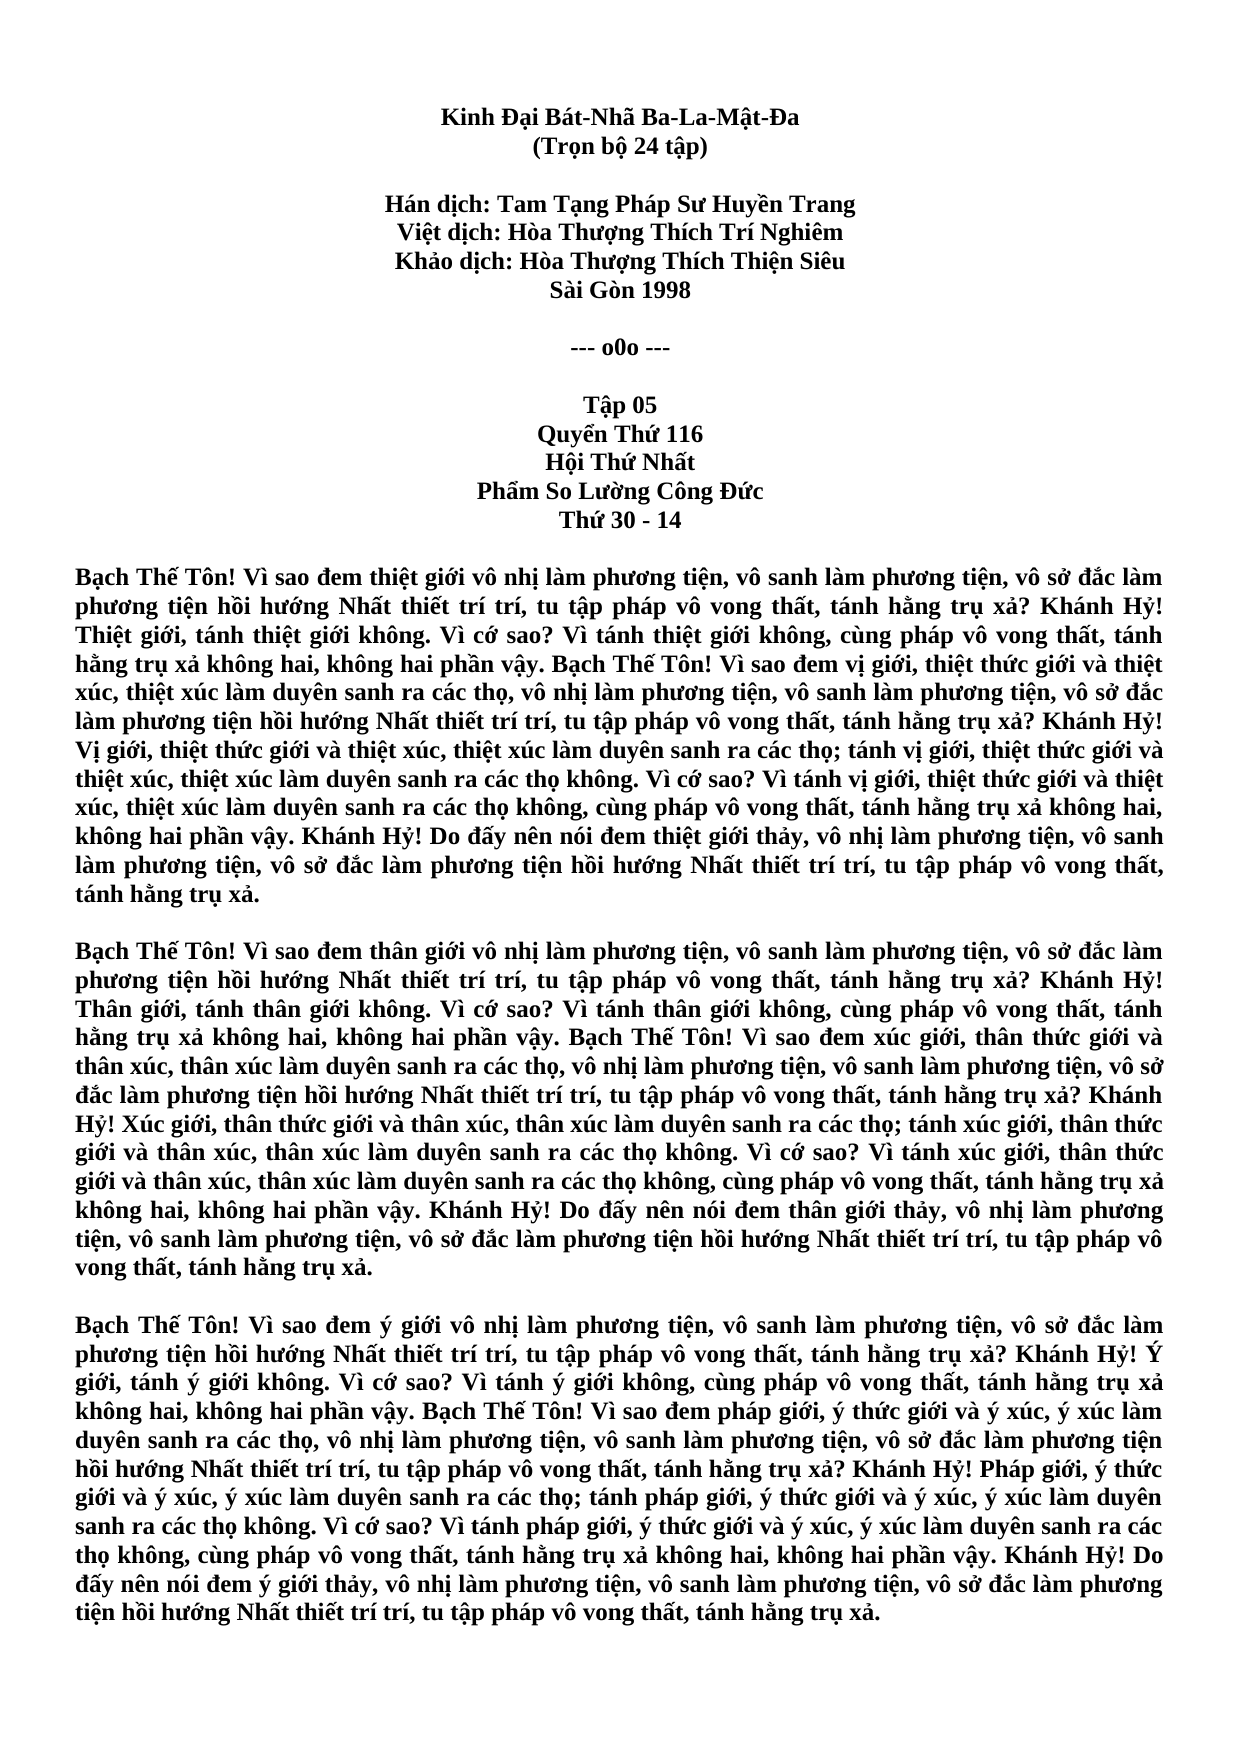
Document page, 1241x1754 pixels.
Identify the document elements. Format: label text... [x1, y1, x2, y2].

text Kinh Đại Bát-Nhã Ba-La-Mật-Đa [75, 102, 1165, 131]
text Bạch Thế Tôn! Vì sao đem ý giới vô nhị làm phương tiện, vô sanh làm phương tiện, vô sở đắc làm phương tiện hồi hướng Nhất thiết trí trí, tu tập pháp vô vong thất, tánh hằng trụ xả? Khánh Hỷ! Ý giới, tánh ý giới không. Vì cớ sao? Vì tánh ý giới không, cùng pháp vô vong thất, tánh hằng trụ xả không hai, không hai phần vậy. Bạch Thế Tôn! Vì sao đem pháp giới, ý thức giới và ý xúc, ý xúc làm duyên sanh ra các thọ, vô nhị làm phương tiện, vô sanh làm phương tiện, vô sở đắc làm phương tiện hồi hướng Nhất thiết trí trí, tu tập pháp vô vong thất, tánh hằng trụ xả? Khánh Hỷ! Pháp giới, ý thức giới và ý xúc, ý xúc làm duyên sanh ra các thọ; tánh pháp giới, ý thức giới và ý xúc, ý xúc làm duyên sanh ra các thọ không. Vì cớ sao? Vì tánh pháp giới, ý thức giới và ý xúc, ý xúc làm duyên sanh ra các thọ không, cùng pháp vô vong thất, tánh hằng trụ xả không hai, không hai phần vậy. Khánh Hỷ! Do đấy nên nói đem ý giới thảy, vô nhị làm phương tiện, vô sanh làm phương tiện, vô sở đắc làm phương tiện hồi hướng Nhất thiết trí trí, tu tập pháp vô vong thất, tánh hằng trụ xả. [75, 1310, 1165, 1626]
text Hán dịch: Tam Tạng Pháp Sư Huyền Trang [75, 189, 1165, 217]
text Sài Gòn 1998 [75, 275, 1165, 304]
text Bạch Thế Tôn! Vì sao đem thân giới vô nhị làm phương tiện, vô sanh làm phương tiện, vô sở đắc làm phương tiện hồi hướng Nhất thiết trí trí, tu tập pháp vô vong thất, tánh hằng trụ xả? Khánh Hỷ! Thân giới, tánh thân giới không. Vì cớ sao? Vì tánh thân giới không, cùng pháp vô vong thất, tánh hằng trụ xả không hai, không hai phần vậy. Bạch Thế Tôn! Vì sao đem xúc giới, thân thức giới và thân xúc, thân xúc làm duyên sanh ra các thọ, vô nhị làm phương tiện, vô sanh làm phương tiện, vô sở đắc làm phương tiện hồi hướng Nhất thiết trí trí, tu tập pháp vô vong thất, tánh hằng trụ xả? Khánh Hỷ! Xúc giới, thân thức giới và thân xúc, thân xúc làm duyên sanh ra các thọ; tánh xúc giới, thân thức giới và thân xúc, thân xúc làm duyên sanh ra các thọ không. Vì cớ sao? Vì tánh xúc giới, thân thức giới và thân xúc, thân xúc làm duyên sanh ra các thọ không, cùng pháp vô vong thất, tánh hằng trụ xả không hai, không hai phần vậy. Khánh Hỷ! Do đấy nên nói đem thân giới thảy, vô nhị làm phương tiện, vô sanh làm phương tiện, vô sở đắc làm phương tiện hồi hướng Nhất thiết trí trí, tu tập pháp vô vong thất, tánh hằng trụ xả. [75, 936, 1165, 1281]
text Bạch Thế Tôn! Vì sao đem thiệt giới vô nhị làm phương tiện, vô sanh làm phương tiện, vô sở đắc làm phương tiện hồi hướng Nhất thiết trí trí, tu tập pháp vô vong thất, tánh hằng trụ xả? Khánh Hỷ! Thiệt giới, tánh thiệt giới không. Vì cớ sao? Vì tánh thiệt giới không, cùng pháp vô vong thất, tánh hằng trụ xả không hai, không hai phần vậy. Bạch Thế Tôn! Vì sao đem vị giới, thiệt thức giới và thiệt xúc, thiệt xúc làm duyên sanh ra các thọ, vô nhị làm phương tiện, vô sanh làm phương tiện, vô sở đắc làm phương tiện hồi hướng Nhất thiết trí trí, tu tập pháp vô vong thất, tánh hằng trụ xả? Khánh Hỷ! Vị giới, thiệt thức giới và thiệt xúc, thiệt xúc làm duyên sanh ra các thọ; tánh vị giới, thiệt thức giới và thiệt xúc, thiệt xúc làm duyên sanh ra các thọ không. Vì cớ sao? Vì tánh vị giới, thiệt thức giới và thiệt xúc, thiệt xúc làm duyên sanh ra các thọ không, cùng pháp vô vong thất, tánh hằng trụ xả không hai, không hai phần vậy. Khánh Hỷ! Do đấy nên nói đem thiệt giới thảy, vô nhị làm phương tiện, vô sanh làm phương tiện, vô sở đắc làm phương tiện hồi hướng Nhất thiết trí trí, tu tập pháp vô vong thất, tánh hằng trụ xả. [75, 562, 1165, 907]
text Hội Thứ Nhất [75, 447, 1165, 476]
text Tập 05 [75, 390, 1165, 419]
text (Trọn bộ 24 tập) [75, 131, 1165, 160]
text Quyển Thứ 116 [75, 419, 1165, 447]
text Khảo dịch: Hòa Thượng Thích Thiện Siêu [75, 246, 1165, 275]
text --- o0o --- [75, 332, 1165, 361]
text Phẩm So Lường Công Đức [75, 476, 1165, 505]
text Việt dịch: Hòa Thượng Thích Trí Nghiêm [75, 217, 1165, 246]
text Thứ 30 - 14 [75, 505, 1165, 534]
